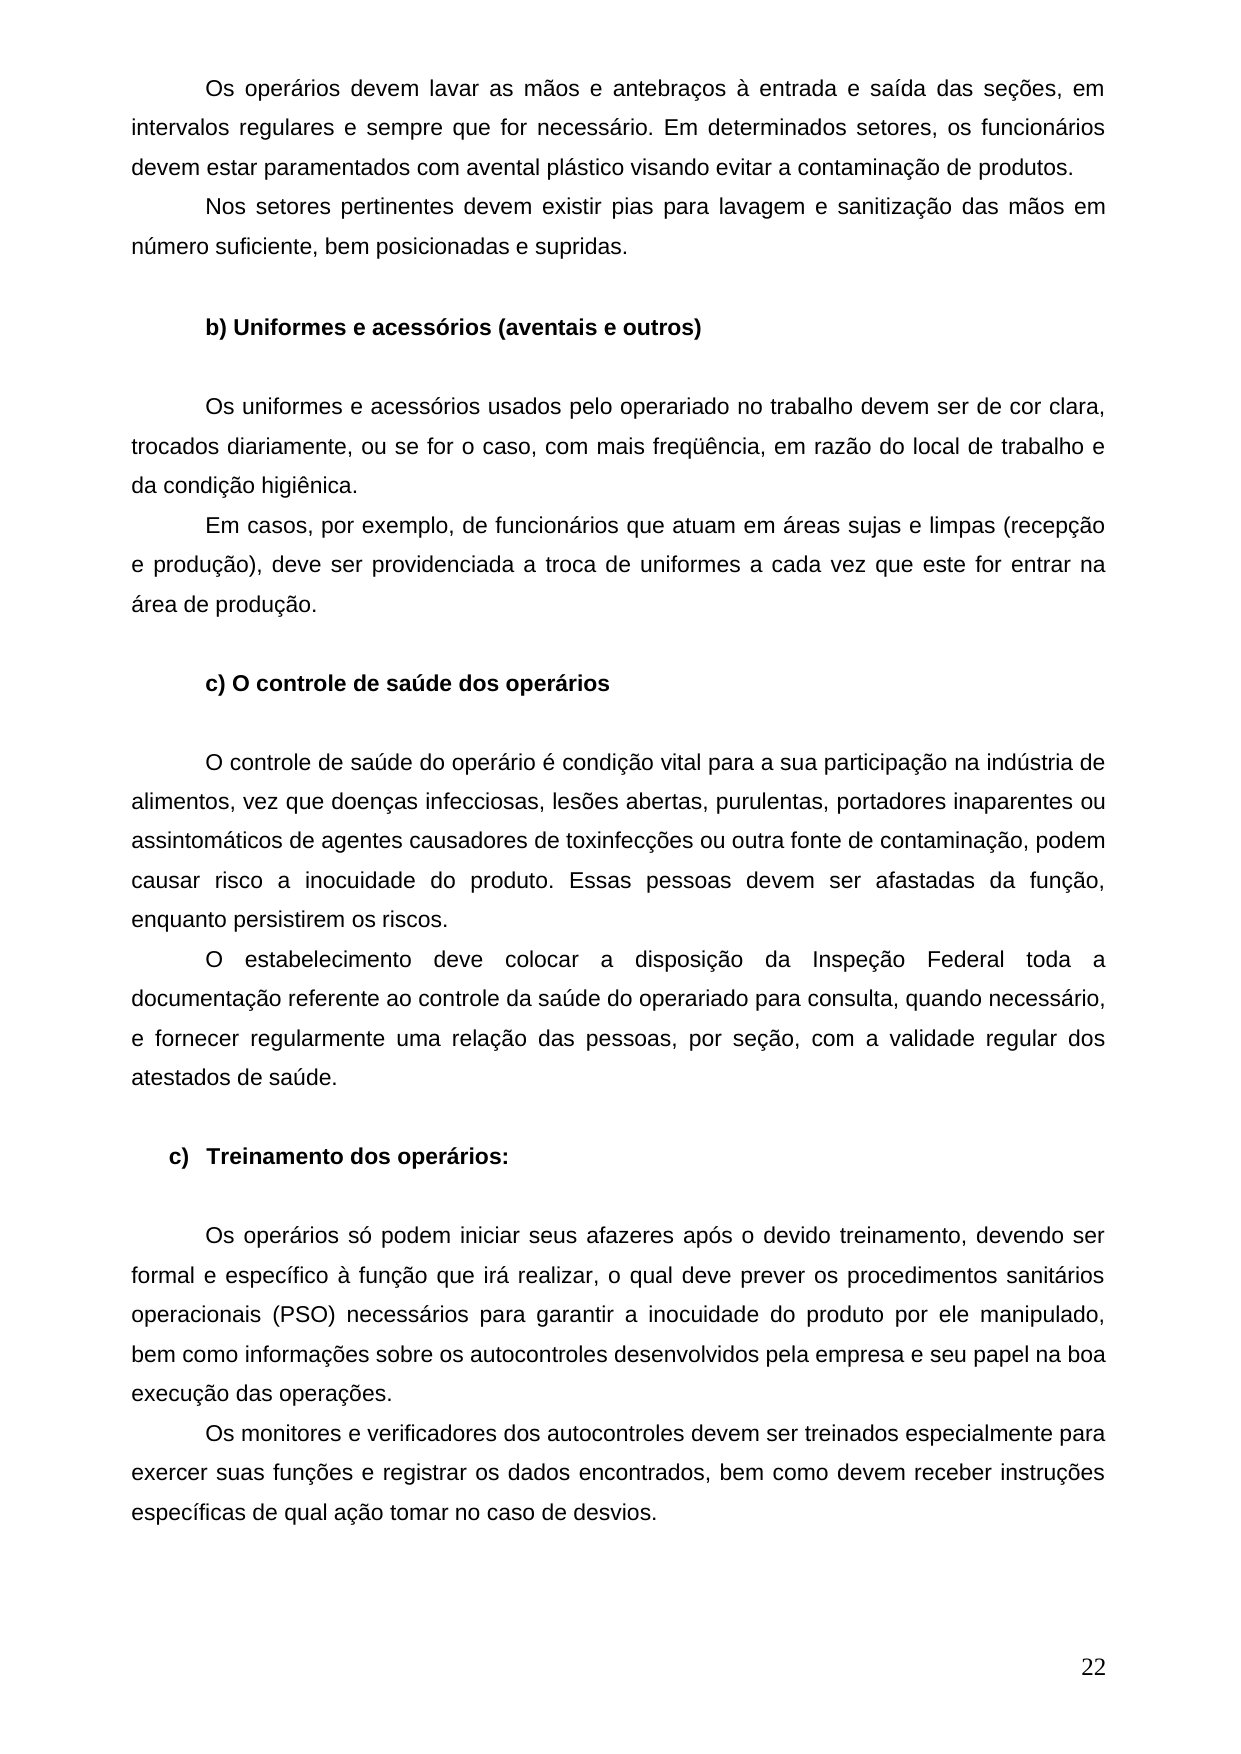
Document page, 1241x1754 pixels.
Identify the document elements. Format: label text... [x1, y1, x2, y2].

text Os operários devem lavar as mãos e antebraços à entrada e saída das seções, em intervalos regulares e sempre que for necessário. Em determinados setores, os funcionários devem estar paramentados com avental plástico visando evitar a contaminação de produtos. [131, 75, 1106, 180]
text Os uniformes e acessórios usados pelo operariado no trabalho devem ser de cor clara, trocados diariamente, ou se for o caso, com mais freqüência, em razão do local de trabalho e da condição higiênica. [131, 393, 1106, 498]
text b) Uniformes e acessórios (aventais e outros) [131, 314, 1106, 341]
text Os operários só podem iniciar seus afazeres após o devido treinamento, devendo ser formal e específico à função que irá realizar, o qual deve prever os procedimentos sanitários operacionais (PSO) necessários para garantir a inocuidade do produto por ele manipulado, bem como informações sobre os autocontroles desenvolvidos pela empresa e seu papel na boa execução das operações. [131, 1222, 1106, 1406]
list Treinamento dos operários: [169, 1143, 1106, 1169]
text c) O controle de saúde dos operários [131, 669, 1106, 696]
text Nos setores pertinentes devem existir pias para lavagem e sanitização das mãos em número suficiente, bem posicionadas e supridas. [131, 193, 1106, 259]
text O controle de saúde do operário é condição vital para a sua participação na indústria de alimentos, vez que doenças infecciosas, lesões abertas, purulentas, portadores inaparentes ou assintomáticos de agentes causadores de toxinfecções ou outra fonte de contaminação, podem causar risco a inocuidade do produto. Essas pessoas devem ser afastadas da função, enquanto persistirem os riscos. [131, 748, 1106, 933]
text Os monitores e verificadores dos autocontroles devem ser treinados especialmente para exercer suas funções e registrar os dados encontrados, bem como devem receber instruções específicas de qual ação tomar no caso de desvios. [131, 1419, 1106, 1525]
text O estabelecimento deve colocar a disposição da Inspeção Federal toda a documentação referente ao controle da saúde do operariado para consulta, quando necessário, e fornecer regularmente uma relação das pessoas, por seção, com a validade regular dos atestados de saúde. [131, 946, 1106, 1091]
text Em casos, por exemplo, de funcionários que atuam em áreas sujas e limpas (recepção e produção), deve ser providenciada a troca de uniformes a cada vez que este for entrar na área de produção. [131, 512, 1106, 617]
